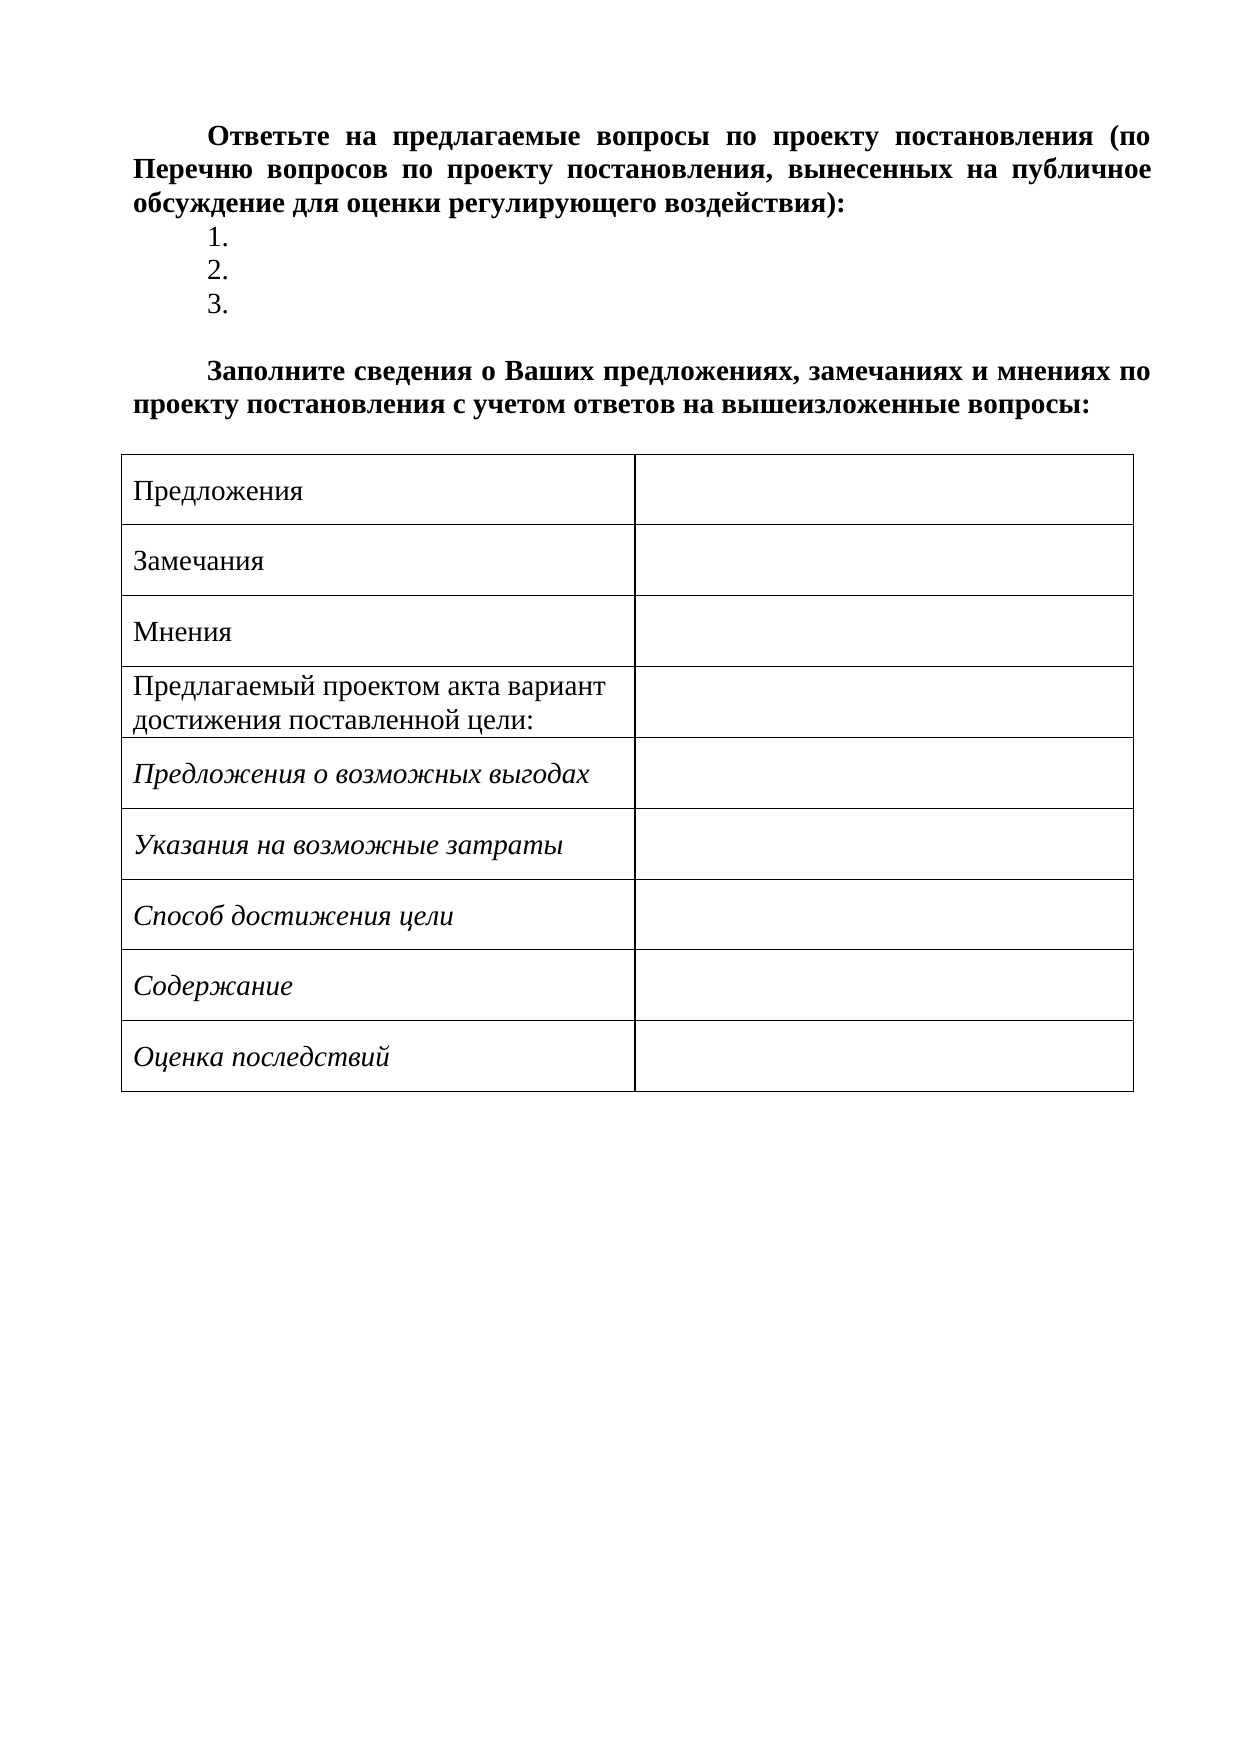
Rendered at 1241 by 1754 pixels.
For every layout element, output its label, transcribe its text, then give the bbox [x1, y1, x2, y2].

table_cell Предлагаемый проектом акта вариант достижения поставленной цели: [122, 667, 634, 737]
table_cell [636, 809, 1133, 878]
table_cell [636, 1021, 1133, 1091]
table_header Предложения [122, 455, 634, 524]
table_cell [636, 738, 1133, 808]
text 3. [133, 286, 1152, 319]
table_cell Мнения [122, 596, 634, 666]
table_cell [636, 525, 1133, 595]
table_header [636, 455, 1133, 524]
text 2. [133, 252, 1152, 286]
text Ответьте на предлагаемые вопросы по проекту постановления (по Перечню вопросов по проекту постановления, вынесенных на публичное обсуждение для оценки регулирующего воздействия): [133, 118, 1152, 219]
table_cell Оценка последствий [122, 1021, 634, 1091]
table_cell Содержание [122, 950, 634, 1020]
text 1. [133, 219, 1152, 252]
text Заполните сведения о Ваших предложениях, замечаниях и мнениях по проекту постановления с учетом ответов на вышеизложенные вопросы: [133, 353, 1152, 420]
table_cell Способ достижения цели [122, 880, 634, 949]
table_cell [636, 667, 1133, 737]
table_cell [636, 950, 1133, 1020]
table_cell [636, 880, 1133, 949]
table_cell Замечания [122, 525, 634, 595]
table_cell [636, 596, 1133, 666]
table_cell Указания на возможные затраты [122, 809, 634, 878]
table_cell Предложения о возможных выгодах [122, 738, 634, 808]
